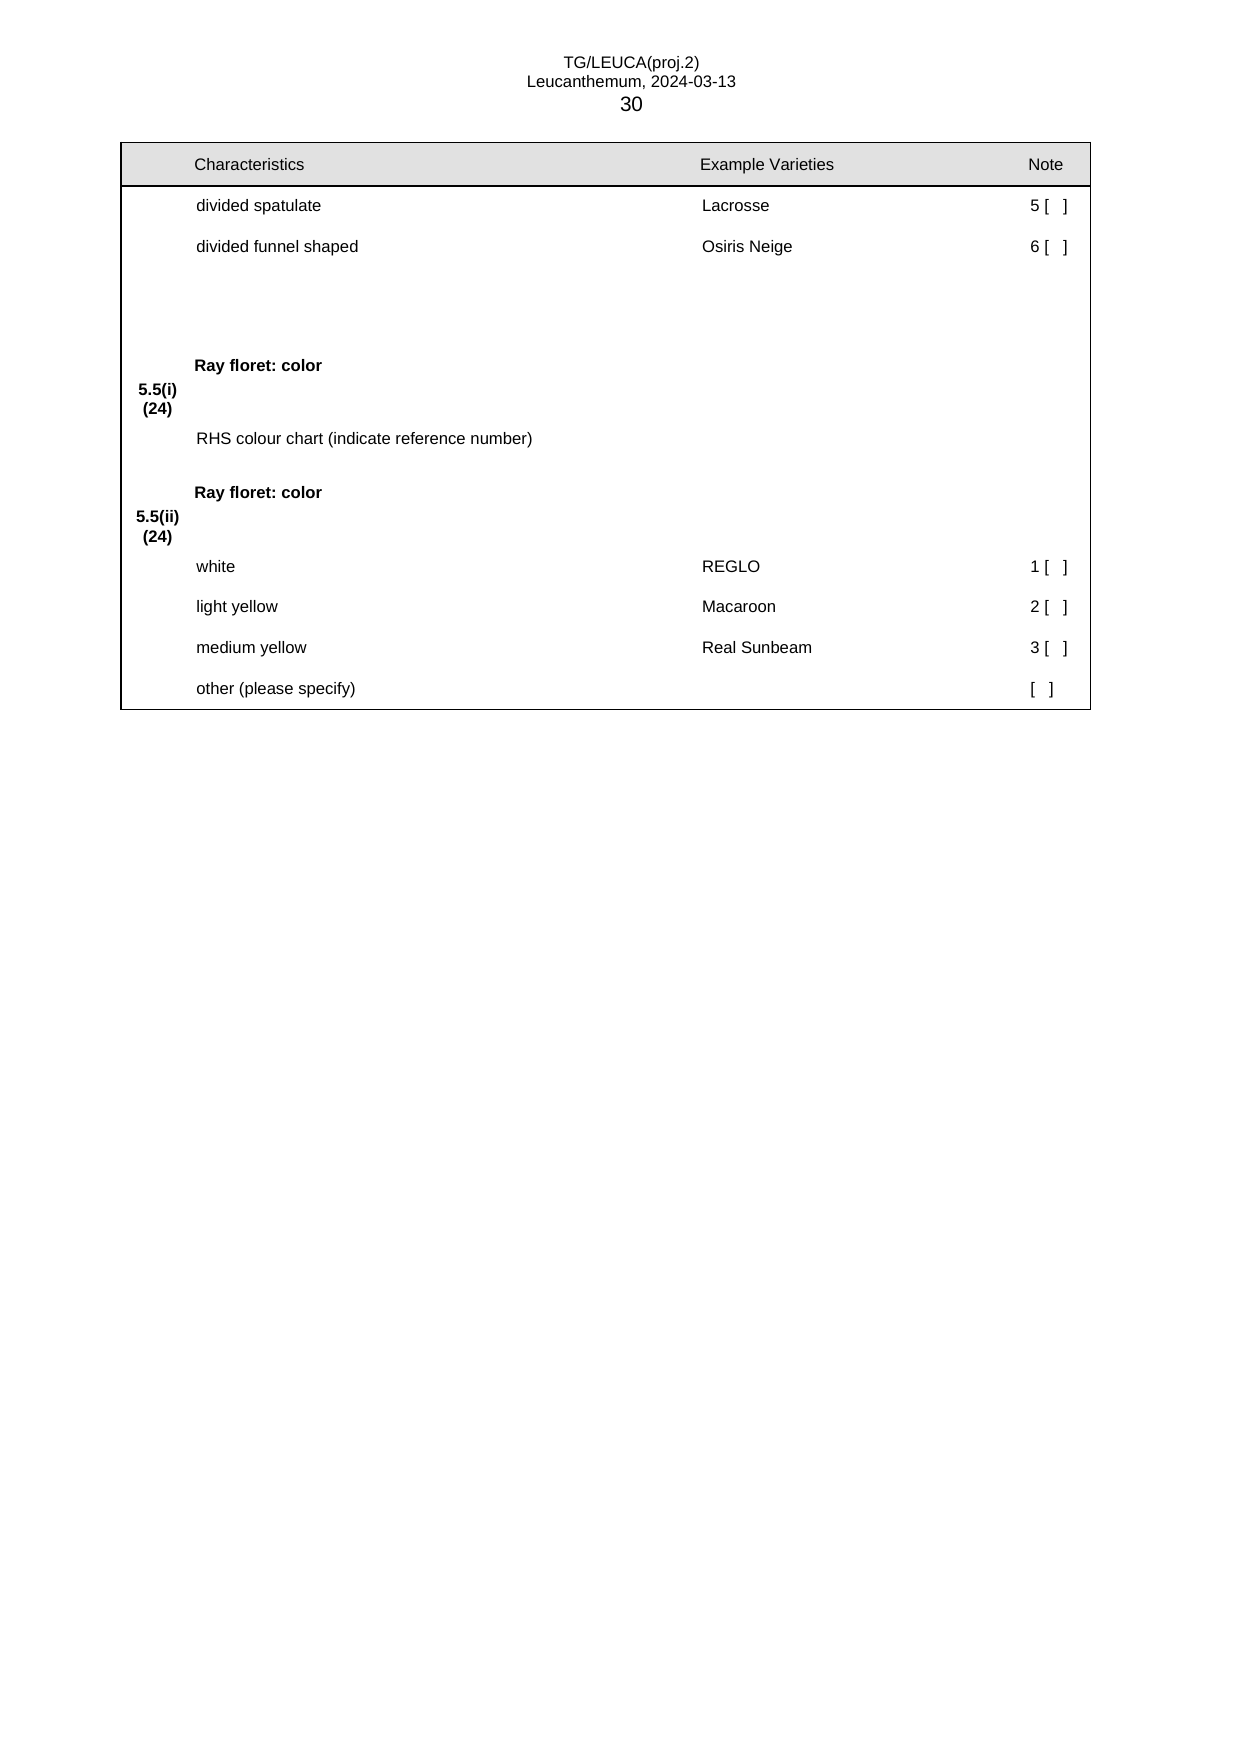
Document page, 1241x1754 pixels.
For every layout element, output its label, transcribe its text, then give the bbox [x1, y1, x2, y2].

table_header Note [1028, 143, 1090, 185]
table_header Characteristics [194, 143, 700, 185]
table_header Example Varieties [700, 143, 1028, 185]
table_header [122, 143, 194, 185]
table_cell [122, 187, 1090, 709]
